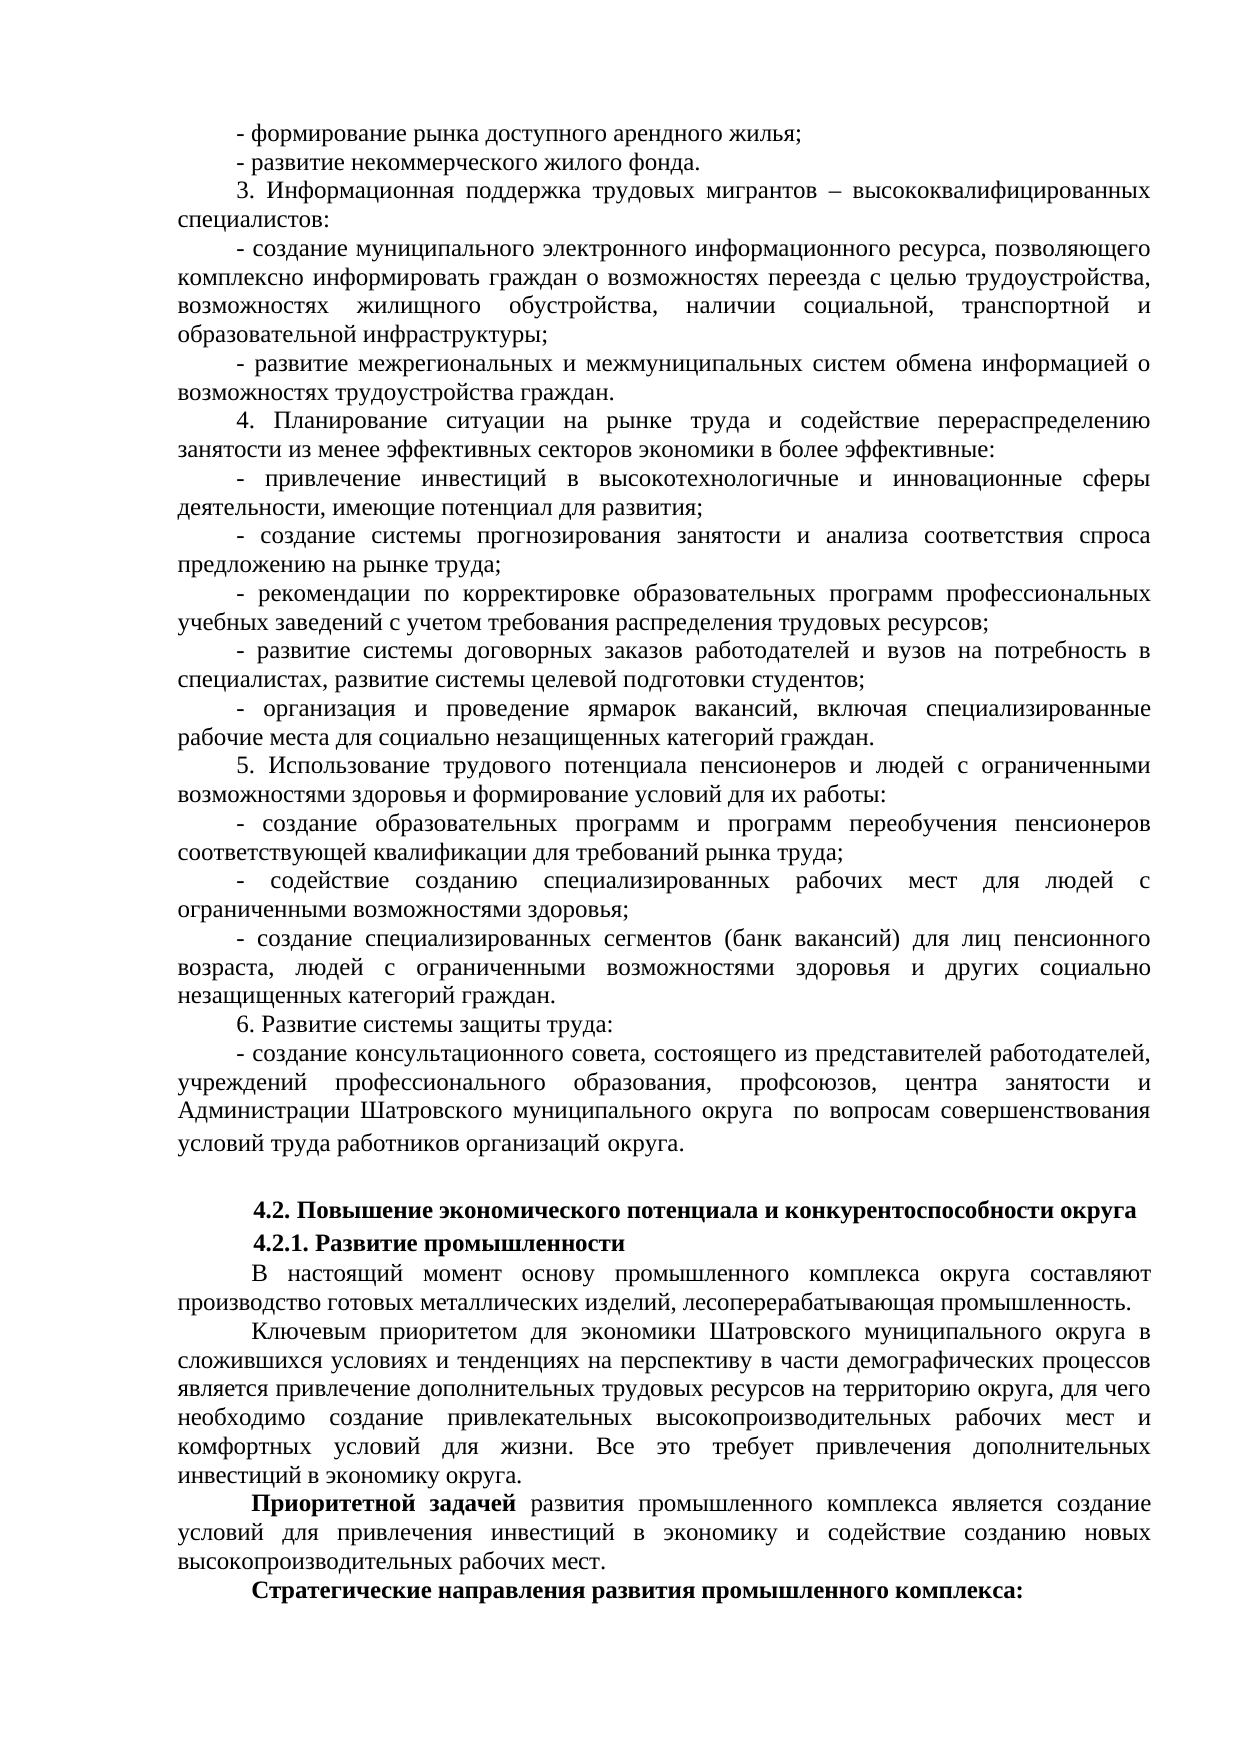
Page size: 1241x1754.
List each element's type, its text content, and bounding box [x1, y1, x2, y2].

text - развитие некоммерческого жилого фонда. [177, 147, 1152, 176]
text - формирование рынка доступного арендного жилья; [177, 118, 1152, 147]
text - рекомендации по корректировке образовательных программ профессиональных учебных заведений с учетом требования распределения трудовых ресурсов; [177, 578, 1152, 636]
text - организация и проведение ярмарок вакансий, включая специализированные рабочие места для социально незащищенных категорий граждан. [177, 693, 1152, 751]
text В настоящий момент основу промышленного комплекса округа составляют производство готовых металлических изделий, лесоперерабатывающая промышленность. [177, 1258, 1152, 1316]
text 4.2.1. Развитие промышленности [179, 1225, 1149, 1258]
text 4.2. Повышение экономического потенциала и конкурентоспособности округа [179, 1191, 1149, 1225]
text - создание муниципального электронного информационного ресурса, позволяющего комплексно информировать граждан о возможностях переезда с целью трудоустройства, возможностях жилищного обустройства, наличии социальной, транспортной и образовательной инфраструктуры; [177, 233, 1152, 348]
text Ключевым приоритетом для экономики Шатровского муниципального округа в сложившихся условиях и тенденциях на перспективу в части демографических процессов является привлечение дополнительных трудовых ресурсов на территорию округа, для чего необходимо создание привлекательных высокопроизводительных рабочих мест и комфортных условий для жизни. Все это требует привлечения дополнительных инвестиций в экономику округа. [177, 1316, 1152, 1488]
text - развитие системы договорных заказов работодателей и вузов на потребность в специалистах, развитие системы целевой подготовки студентов; [177, 636, 1152, 693]
text - привлечение инвестиций в высокотехнологичные и инновационные сферы деятельности, имеющие потенциал для развития; [177, 463, 1152, 521]
text - создание образовательных программ и программ переобучения пенсионеров соответствующей квалификации для требований рынка труда; [177, 808, 1152, 866]
text - создание системы прогнозирования занятости и анализа соответствия спроса предложению на рынке труда; [177, 521, 1152, 578]
text - развитие межрегиональных и межмуниципальных систем обмена информацией о возможностях трудоустройства граждан. [177, 348, 1152, 406]
text 5. Использование трудового потенциала пенсионеров и людей с ограниченными возможностями здоровья и формирование условий для их работы: [177, 751, 1152, 808]
text 6. Развитие системы защиты труда: [177, 1009, 1152, 1038]
text - создание консультационного совета, состоящего из представителей работодателей, учреждений профессионального образования, профсоюзов, центра занятости и Администрации Шатровского муниципального округа по вопросам совершенствования условий труда работников организаций округа. [177, 1038, 1152, 1158]
text - создание специализированных сегментов (банк вакансий) для лиц пенсионного возраста, людей с ограниченными возможностями здоровья и других социально незащищенных категорий граждан. [177, 923, 1152, 1009]
text 4. Планирование ситуации на рынке труда и содействие перераспределению занятости из менее эффективных секторов экономики в более эффективные: [177, 406, 1152, 463]
text 3. Информационная поддержка трудовых мигрантов – высококвалифицированных специалистов: [177, 176, 1152, 233]
text - содействие созданию специализированных рабочих мест для людей с ограниченными возможностями здоровья; [177, 866, 1152, 923]
text Приоритетной задачей развития промышленного комплекса является создание условий для привлечения инвестиций в экономику и содействие созданию новых высокопроизводительных рабочих мест. [177, 1488, 1152, 1575]
text Стратегические направления развития промышленного комплекса: [177, 1575, 1152, 1603]
